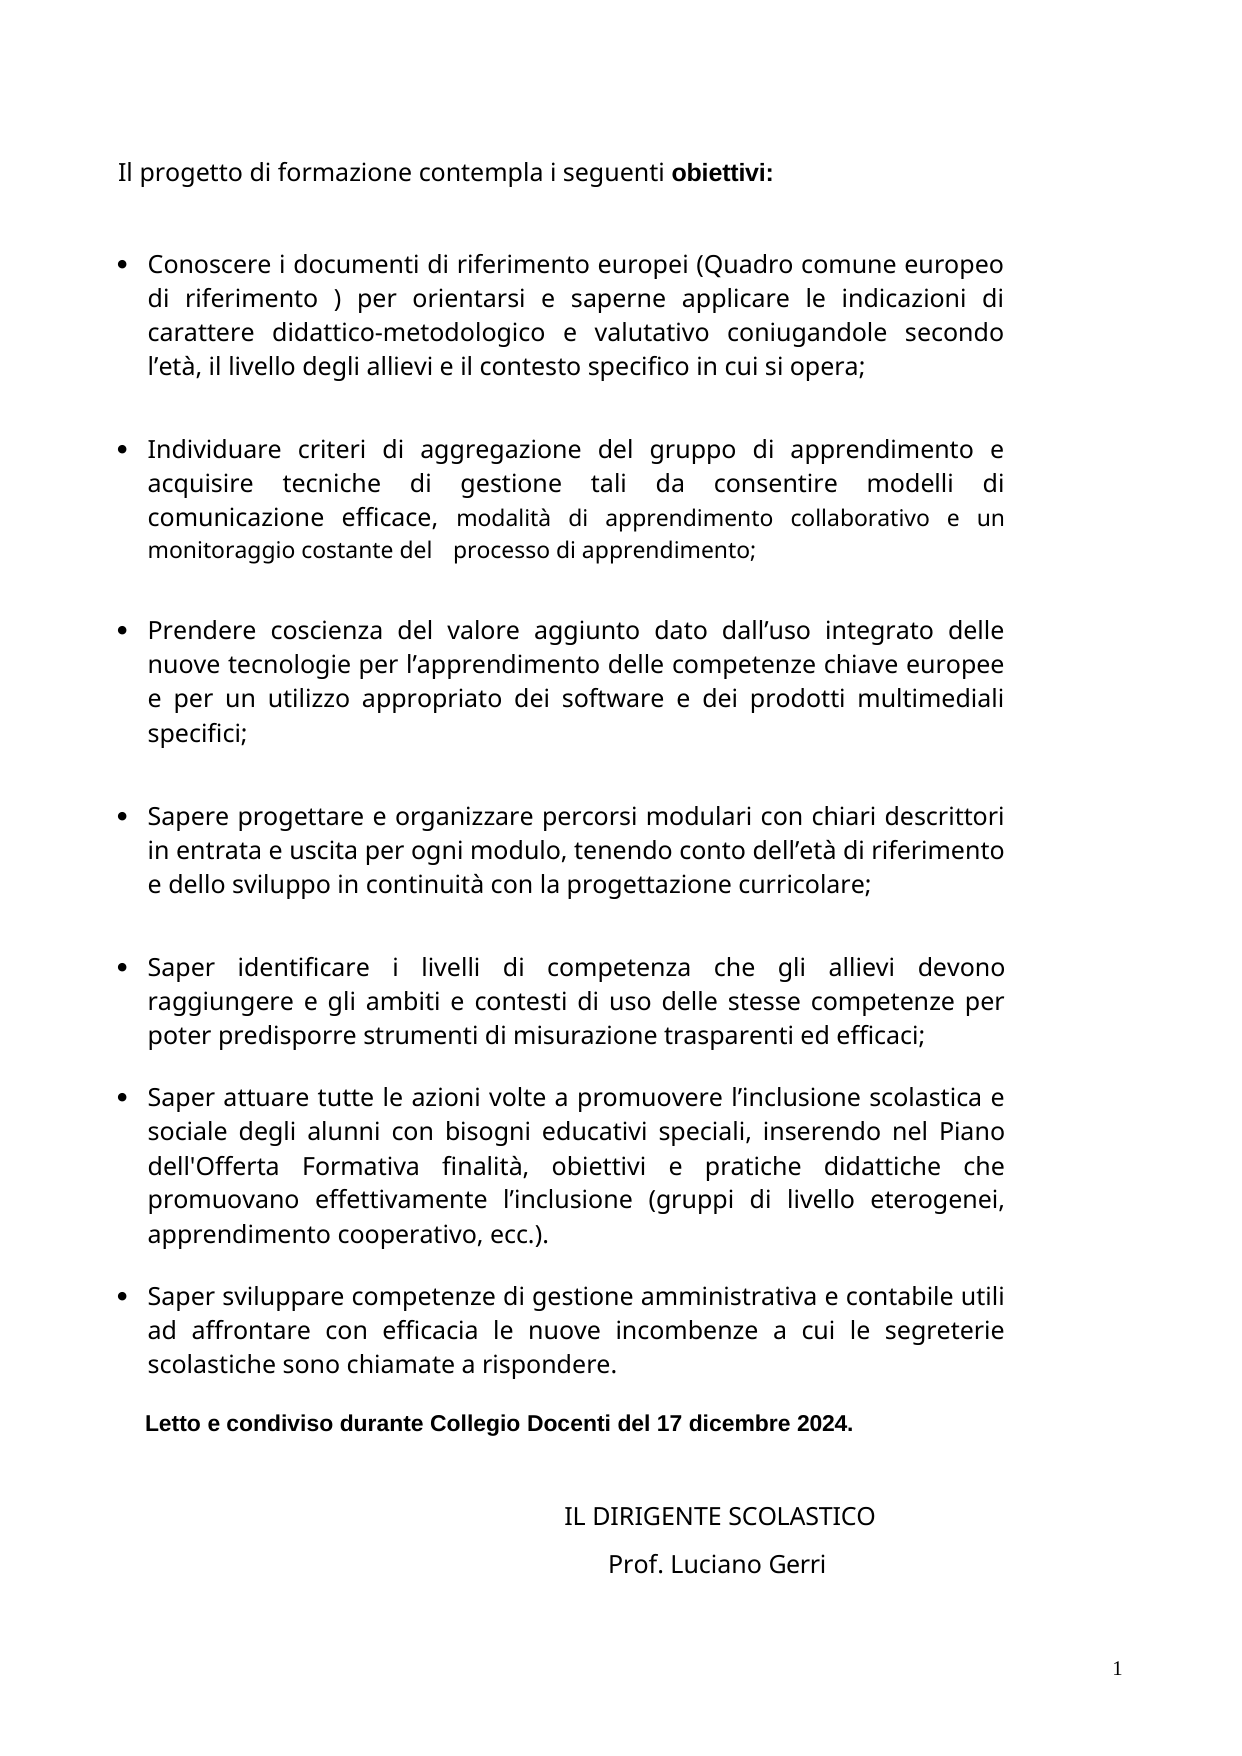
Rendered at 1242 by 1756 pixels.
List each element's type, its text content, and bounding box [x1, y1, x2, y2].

text Il progetto di formazione contempla i seguenti obiettivi: [118, 155, 1146, 189]
list Saper identificare i livelli di competenza che gli allievi devono raggiungere e gli ambiti e contesti di uso delle stesse competenze per poter predisporre strumenti di misurazione trasparenti ed efficaci; [118, 949, 1006, 1051]
text IL DIRIGENTE SCOLASTICO [564, 1498, 1146, 1532]
list Saper sviluppare competenze di gestione amministrativa e contabile utili ad affrontare con efficacia le nuove incombenze a cui le segreterie scolastiche sono chiamate a rispondere. [118, 1279, 1006, 1381]
list Individuare criteri di aggregazione del gruppo di apprendimento e acquisire tecniche di gestione tali da consentire modelli di comunicazione efficace, modalità di apprendimento collaborativo e un monitoraggio costante del processo di apprendimento; [118, 431, 1005, 565]
text Prof. Luciano Gerri [608, 1547, 1146, 1581]
list Sapere progettare e organizzare percorsi modulari con chiari descrittori in entrata e uscita per ogni modulo, tenendo conto dell’età di riferimento e dello sviluppo in continuità con la progettazione curricolare; [118, 798, 1006, 900]
list Conoscere i documenti di riferimento europei (Quadro comune europeo di riferimento ) per orientarsi e saperne applicare le indicazioni di carattere didattico-metodologico e valutativo coniugandole secondo l’età, il livello degli allievi e il contesto specifico in cui si opera; [118, 247, 1005, 383]
list Saper attuare tutte le azioni volte a promuovere l’inclusione scolastica e sociale degli alunni con bisogni educativi speciali, inserendo nel Piano dell'Offerta Formativa finalità, obiettivi e pratiche didattiche che promuovano effettivamente l’inclusione (gruppi di livello eterogenei, apprendimento cooperativo, ecc.). [118, 1080, 1006, 1250]
text Letto e condiviso durante Collegio Docenti del 17 dicembre 2024. [145, 1410, 1146, 1436]
list Prendere coscienza del valore aggiunto dato dall’uso integrato delle nuove tecnologie per l’apprendimento delle competenze chiave europee e per un utilizzo appropriato dei software e dei prodotti multimediali specifici; [118, 613, 1005, 749]
